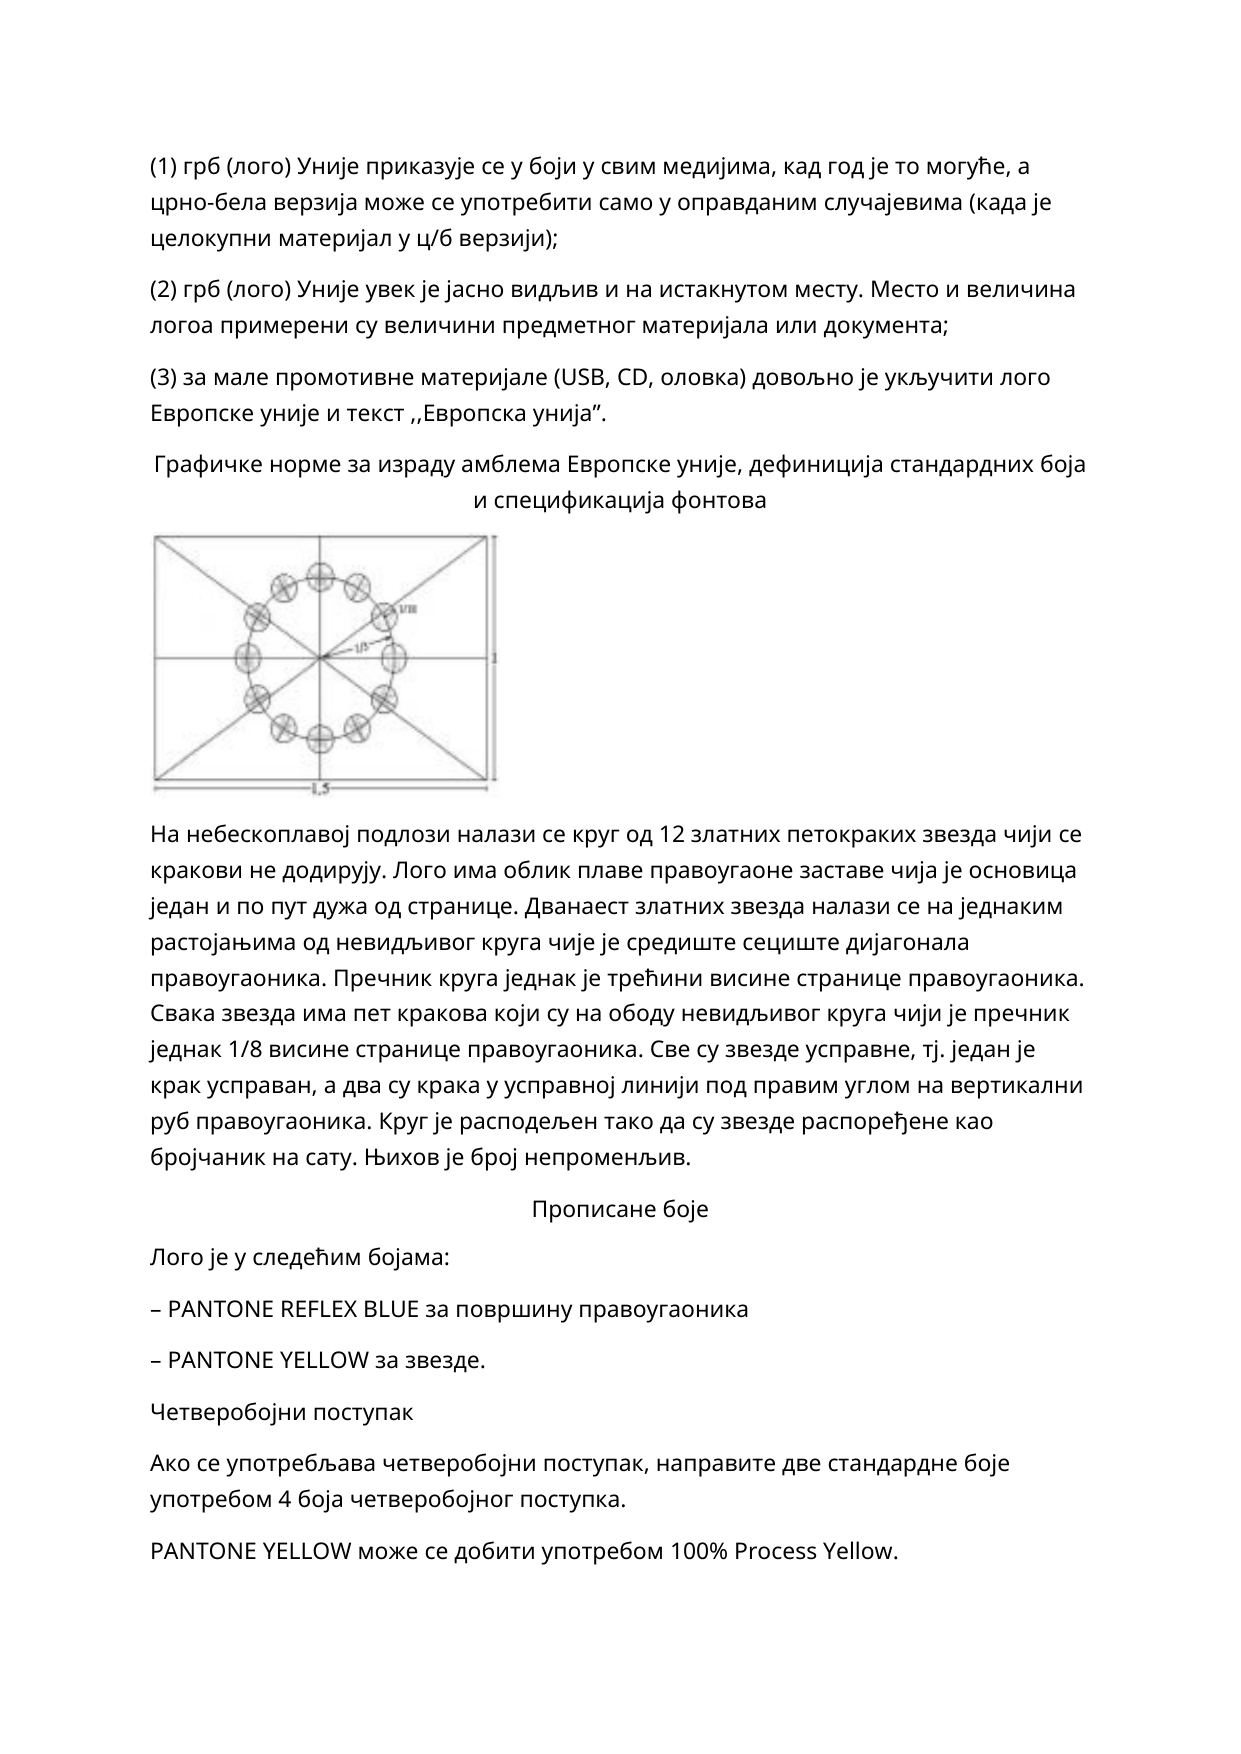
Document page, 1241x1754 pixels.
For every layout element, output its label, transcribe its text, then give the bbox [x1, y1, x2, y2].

text (1) грб (лого) Уније приказује се у боји у свим медијима, кад год је то могуће, а црно-бела верзија може се употребити само у оправданим случајевима (када је целокупни материјал у ц/б верзији); [150, 150, 1090, 253]
text Лого је у следећим бојама: [150, 1241, 1090, 1272]
text – PANTONE YELLOW за звезде. [150, 1344, 1090, 1376]
text PANTONE YELLOW може се добити употребом 100% Process Yellow. [150, 1535, 1090, 1566]
text (2) грб (лого) Уније увек је јасно видљив и на истакнутом месту. Место и величина логоа примерени су величини предметног материјала или документа; [150, 273, 1090, 341]
text – PANTONE REFLEX BLUE за површину правоугаоника [150, 1293, 1090, 1324]
text Четверобојни поступак [150, 1396, 1090, 1427]
text Графичке норме за израду амблема Европске уније, дефиниција стандардних боја и спецификација фонтова [150, 448, 1090, 516]
text (3) за мале промотивне материјале (USB, CD, оловка) довољно је укључити лого Европске уније и текст ,,Европска унија”. [150, 361, 1090, 428]
text На небескоплавој подлози налази се круг од 12 златних петокраких звезда чији се кракови не додирују. Лого има облик плаве правоугаоне заставе чија је основица један и по пут дужа од странице. Дванаест златних звезда налази се на једнаким растојањима од невидљивог круга чије је средиште сециште дијагонала правоугаоника. Пречник круга једнак је трећини висине странице правоугаоника. Свака звезда има пет кракова који су на ободу невидљивог круга чији је пречник једнак 1/8 висине странице правоугаоника. Све су звезде усправне, тј. један је крак усправан, а два су крака у усправној линији под правим углом на вертикални руб правоугаоника. Круг је расподељен тако да су звезде распоређене као бројчаник на сату. Њихов је број непроменљив. [150, 818, 1090, 1172]
text Ако се употребљава четверобојни поступак, направите две стандардне боје употребом 4 боја четверобојног поступка. [150, 1447, 1090, 1514]
text Прописане боје [150, 1193, 1090, 1224]
picture [150, 532, 501, 798]
